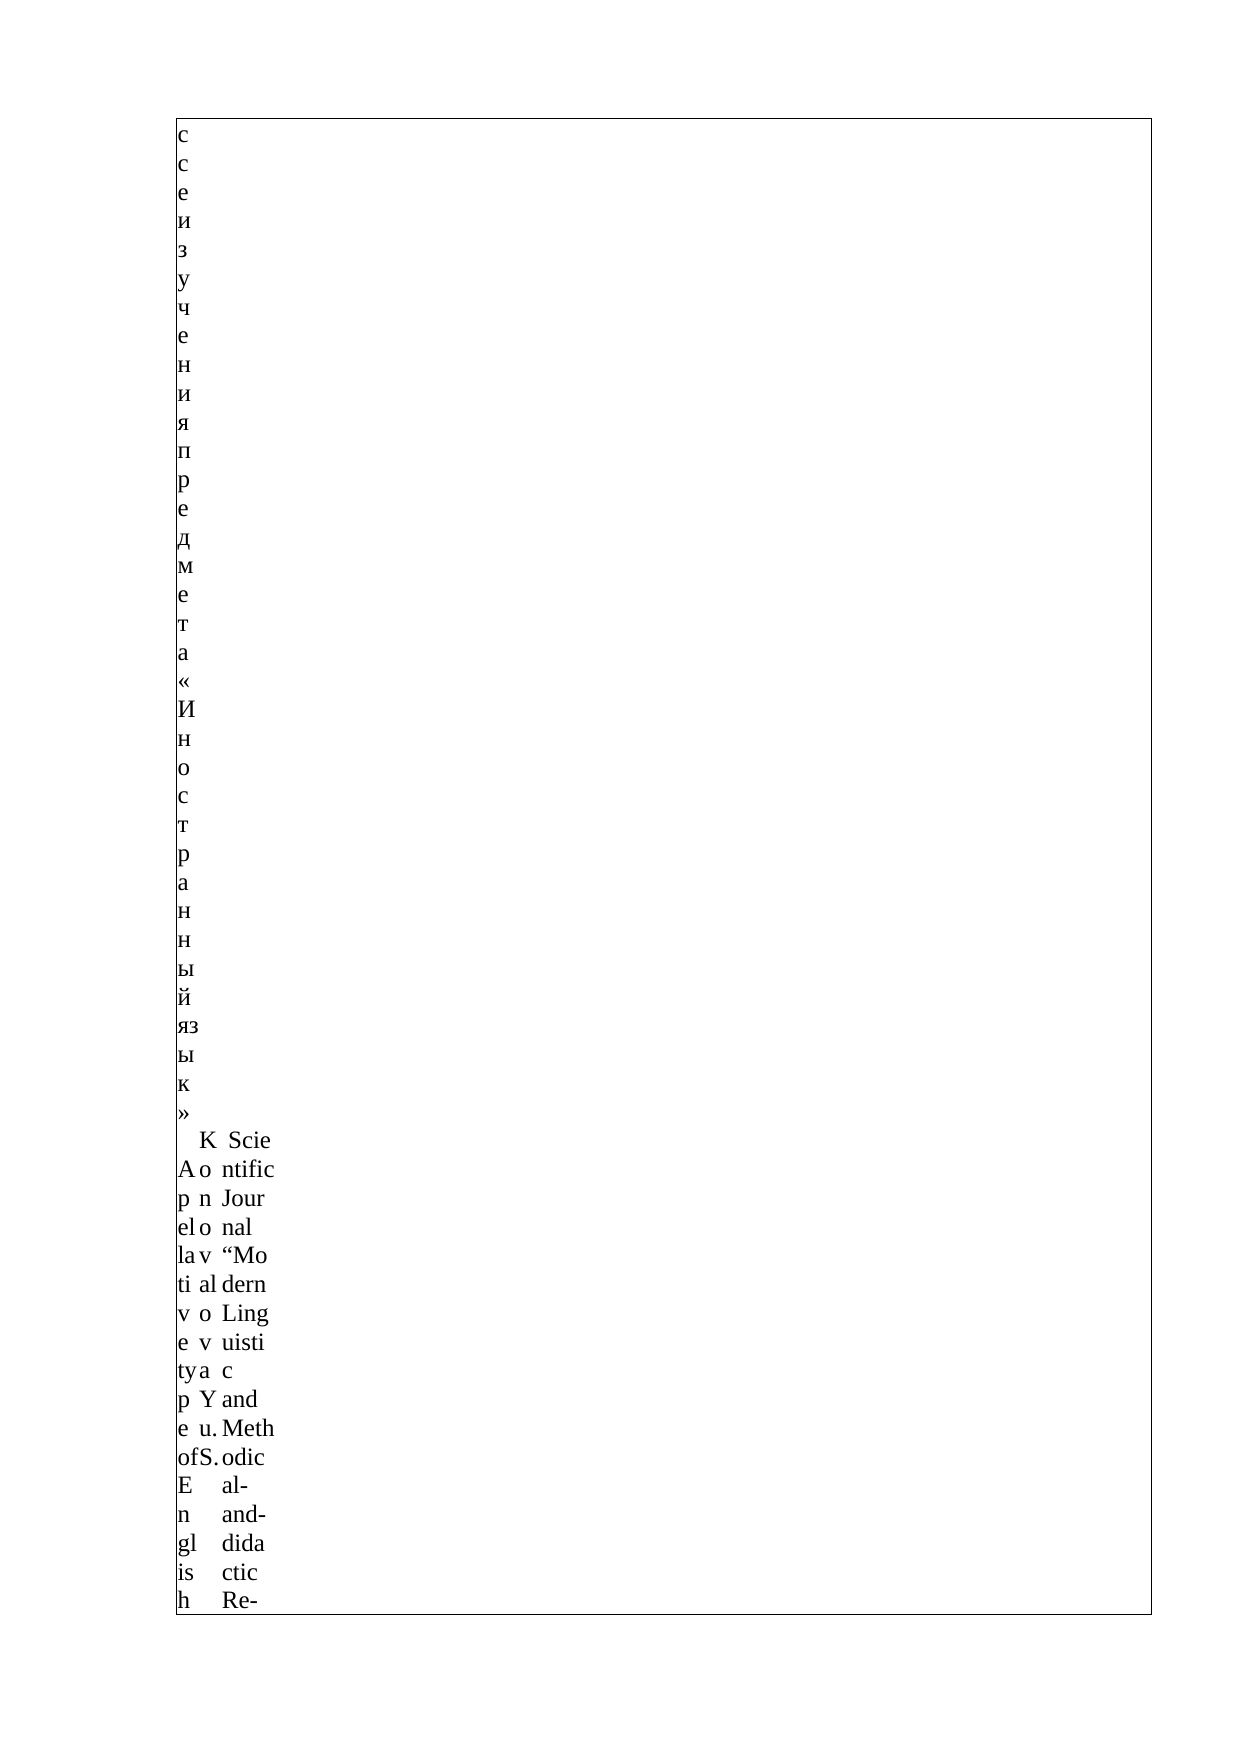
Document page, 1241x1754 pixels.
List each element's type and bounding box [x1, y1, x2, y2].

table_header [177, 119, 1151, 1614]
